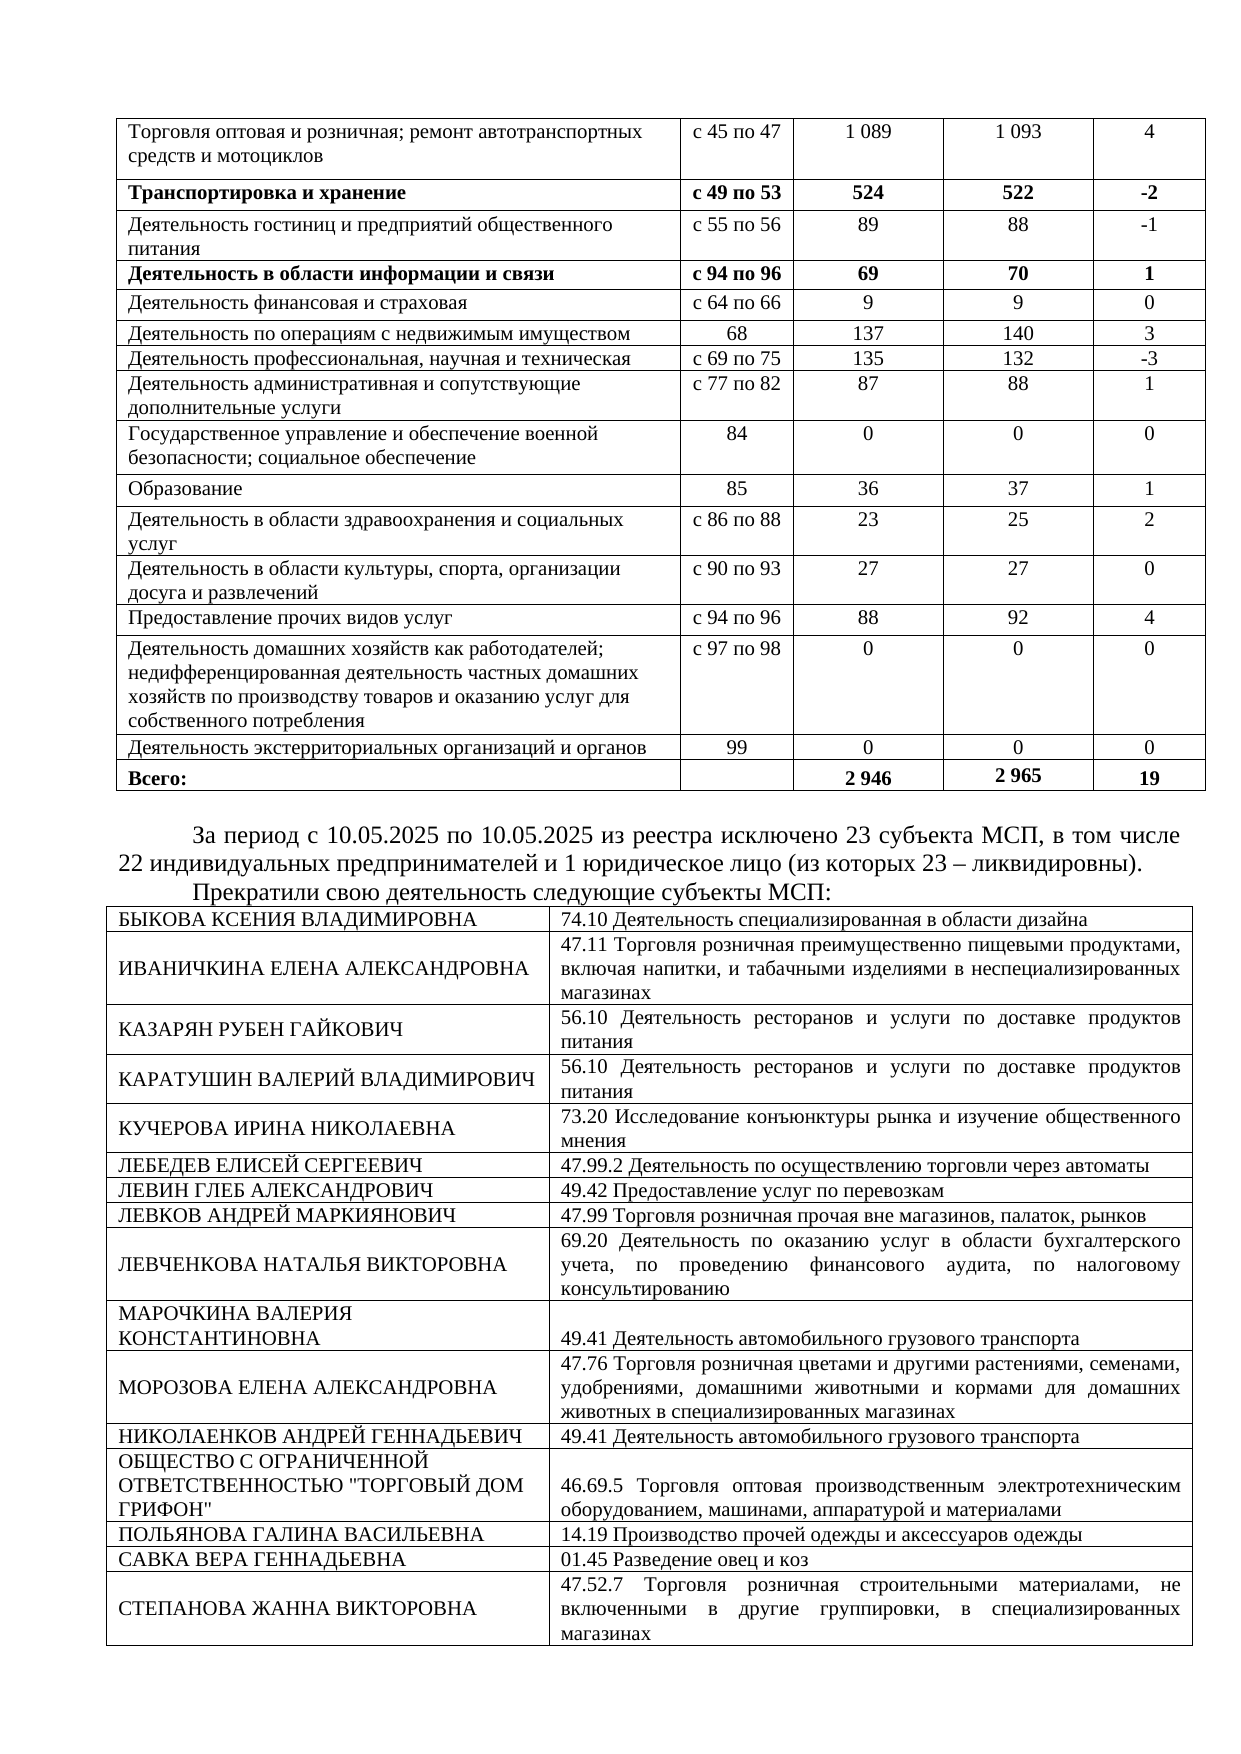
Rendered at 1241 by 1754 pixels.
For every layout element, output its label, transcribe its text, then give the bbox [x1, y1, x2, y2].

table_cell 49.41 Деятельность автомобильного грузового транспорта [550, 1301, 1192, 1349]
table_cell 0 [1094, 735, 1205, 759]
table_cell 69.20 Деятельность по оказанию услуг в области бухгалтерского учета, по проведению финансового аудита, по налоговому консультированию [550, 1228, 1192, 1300]
table_cell Транспортировка и хранение [117, 180, 680, 210]
table_cell -1 [1094, 211, 1205, 259]
table_cell Всего: [117, 760, 680, 790]
table_cell 0 [1094, 636, 1205, 733]
table_cell 46.69.5 Торговля оптовая производственным электротехническим оборудованием, машинами, аппаратурой и материалами [550, 1449, 1192, 1521]
table_cell с 90 по 93 [681, 556, 793, 604]
table_cell 1 [1094, 371, 1205, 420]
table_cell 135 [794, 346, 943, 370]
table_cell 23 [794, 507, 943, 555]
table_cell Деятельность административная и сопутствующие дополнительные услуги [117, 371, 680, 420]
table_cell 0 [794, 735, 943, 759]
table_cell Деятельность в области культуры, спорта, организации досуга и развлечений [117, 556, 680, 604]
table_cell 140 [944, 321, 1093, 345]
table_cell с 55 по 56 [681, 211, 793, 259]
table_cell ПОЛЬЯНОВА ГАЛИНА ВАСИЛЬЕВНА [107, 1522, 549, 1546]
table_cell КАРАТУШИН ВАЛЕРИЙ ВЛАДИМИРОВИЧ [107, 1055, 549, 1103]
table_cell 87 [794, 371, 943, 420]
table_cell КУЧЕРОВА ИРИНА НИКОЛАЕВНА [107, 1104, 549, 1152]
table_cell 92 [944, 605, 1093, 635]
table_cell 69 [794, 261, 943, 289]
table_cell 36 [794, 475, 943, 506]
table_cell МОРОЗОВА ЕЛЕНА АЛЕКСАНДРОВНА [107, 1351, 549, 1423]
table_cell 01.45 Разведение овец и коз [550, 1547, 1192, 1571]
table_cell 0 [944, 421, 1093, 474]
table_cell ЛЕВКОВ АНДРЕЙ МАРКИЯНОВИЧ [107, 1203, 549, 1227]
table_cell Деятельность экстерриториальных организаций и органов [117, 735, 680, 759]
table_cell 73.20 Исследование конъюнктуры рынка и изучение общественного мнения [550, 1104, 1192, 1152]
table_cell Деятельность домашних хозяйств как работодателей; недифференцированная деятельность частных домашних хозяйств по производству товаров и оказанию услуг для собственного потребления [117, 636, 680, 733]
table_cell 49.41 Деятельность автомобильного грузового транспорта [550, 1424, 1192, 1448]
table_cell -3 [1094, 346, 1205, 370]
table_cell 0 [1094, 290, 1205, 320]
table_cell 1 089 [794, 119, 943, 179]
table_cell Торговля оптовая и розничная; ремонт автотранспортных средств и мотоциклов [117, 119, 680, 179]
table_cell 522 [944, 180, 1093, 210]
table_cell 56.10 Деятельность ресторанов и услуги по доставке продуктов питания [550, 1055, 1192, 1103]
table_cell 56.10 Деятельность ресторанов и услуги по доставке продуктов питания [550, 1005, 1192, 1053]
table_cell с 45 по 47 [681, 119, 793, 179]
table_cell 88 [944, 211, 1093, 259]
table_cell 88 [944, 371, 1093, 420]
table_cell ЛЕВИН ГЛЕБ АЛЕКСАНДРОВИЧ [107, 1178, 549, 1202]
table_cell 68 [681, 321, 793, 345]
table_cell 85 [681, 475, 793, 506]
table_cell 0 [944, 735, 1093, 759]
text За период с 10.05.2025 по 10.05.2025 из реестра исключено 23 субъекта МСП, в том числе 22 индивидуальных предпринимателей и 1 юридическое лицо (из которых 23 – ликвидировны). [118, 820, 1181, 877]
table_cell 137 [794, 321, 943, 345]
table_cell 70 [944, 261, 1093, 289]
table_cell СТЕПАНОВА ЖАННА ВИКТОРОВНА [107, 1572, 549, 1644]
table_cell 27 [794, 556, 943, 604]
table_cell КАЗАРЯН РУБЕН ГАЙКОВИЧ [107, 1005, 549, 1053]
table_cell Деятельность по операциям с недвижимым имуществом [117, 321, 680, 345]
table_cell Деятельность гостиниц и предприятий общественного питания [117, 211, 680, 259]
table_cell 1 [1094, 261, 1205, 289]
table_cell 47.99.2 Деятельность по осуществлению торговли через автоматы [550, 1153, 1192, 1177]
table_cell 47.52.7 Торговля розничная строительными материалами, не включенными в другие группировки, в специализированных магазинах [550, 1572, 1192, 1644]
table_cell 37 [944, 475, 1093, 506]
table_cell 3 [1094, 321, 1205, 345]
table_cell 47.11 Торговля розничная преимущественно пищевыми продуктами, включая напитки, и табачными изделиями в неспециализированных магазинах [550, 932, 1192, 1004]
table_cell с 94 по 96 [681, 605, 793, 635]
table_cell 0 [794, 421, 943, 474]
table_cell с 49 по 53 [681, 180, 793, 210]
table_cell 19 [1094, 760, 1205, 790]
table_cell 99 [681, 735, 793, 759]
table_cell 89 [794, 211, 943, 259]
table_cell с 94 по 96 [681, 261, 793, 289]
table_cell Деятельность финансовая и страховая [117, 290, 680, 320]
table_cell 14.19 Производство прочей одежды и аксессуаров одежды [550, 1522, 1192, 1546]
table_cell 4 [1094, 119, 1205, 179]
table_cell Образование [117, 475, 680, 506]
table_cell Государственное управление и обеспечение военной безопасности; социальное обеспечение [117, 421, 680, 474]
table_cell с 86 по 88 [681, 507, 793, 555]
table_cell 0 [1094, 556, 1205, 604]
table_cell 0 [1094, 421, 1205, 474]
table_cell 1 093 [944, 119, 1093, 179]
table_cell Предоставление прочих видов услуг [117, 605, 680, 635]
table_cell 49.42 Предоставление услуг по перевозкам [550, 1178, 1192, 1202]
table_cell САВКА ВЕРА ГЕННАДЬЕВНА [107, 1547, 549, 1571]
table_cell -2 [1094, 180, 1205, 210]
table_cell 25 [944, 507, 1093, 555]
table_cell МАРОЧКИНА ВАЛЕРИЯ КОНСТАНТИНОВНА [107, 1301, 549, 1349]
table_cell 132 [944, 346, 1093, 370]
table_cell 9 [944, 290, 1093, 320]
table_cell Деятельность в области здравоохранения и социальных услуг [117, 507, 680, 555]
table_cell 88 [794, 605, 943, 635]
table_cell 4 [1094, 605, 1205, 635]
table_cell Деятельность профессиональная, научная и техническая [117, 346, 680, 370]
table_cell с 97 по 98 [681, 636, 793, 733]
table_cell ИВАНИЧКИНА ЕЛЕНА АЛЕКСАНДРОВНА [107, 932, 549, 1004]
table_cell 2 946 [794, 760, 943, 790]
table_cell ЛЕБЕДЕВ ЕЛИСЕЙ СЕРГЕЕВИЧ [107, 1153, 549, 1177]
table_cell ЛЕВЧЕНКОВА НАТАЛЬЯ ВИКТОРОВНА [107, 1228, 549, 1300]
table_cell 47.99 Торговля розничная прочая вне магазинов, палаток, рынков [550, 1203, 1192, 1227]
table_cell 1 [1094, 475, 1205, 506]
table_cell 2 [1094, 507, 1205, 555]
table_cell 0 [794, 636, 943, 733]
table_cell 0 [944, 636, 1093, 733]
table_cell 2 965 [944, 760, 1093, 790]
table_cell 47.76 Торговля розничная цветами и другими растениями, семенами, удобрениями, домашними животными и кормами для домашних животных в специализированных магазинах [550, 1351, 1192, 1423]
table_cell с 77 по 82 [681, 371, 793, 420]
table_cell ОБЩЕСТВО С ОГРАНИЧЕННОЙ ОТВЕТСТВЕННОСТЬЮ "ТОРГОВЫЙ ДОМ ГРИФОН" [107, 1449, 549, 1521]
text Прекратили свою деятельность следующие субъекты МСП: [118, 877, 1181, 906]
table_cell Деятельность в области информации и связи [117, 261, 680, 289]
table_cell с 69 по 75 [681, 346, 793, 370]
table_cell 27 [944, 556, 1093, 604]
table_cell НИКОЛАЕНКОВ АНДРЕЙ ГЕННАДЬЕВИЧ [107, 1424, 549, 1448]
table_header 74.10 Деятельность специализированная в области дизайна [550, 907, 1192, 931]
table_cell 9 [794, 290, 943, 320]
table_cell 84 [681, 421, 793, 474]
table_header БЫКОВА КСЕНИЯ ВЛАДИМИРОВНА [107, 907, 549, 931]
table_cell [681, 760, 793, 790]
table_cell с 64 по 66 [681, 290, 793, 320]
table_cell 524 [794, 180, 943, 210]
